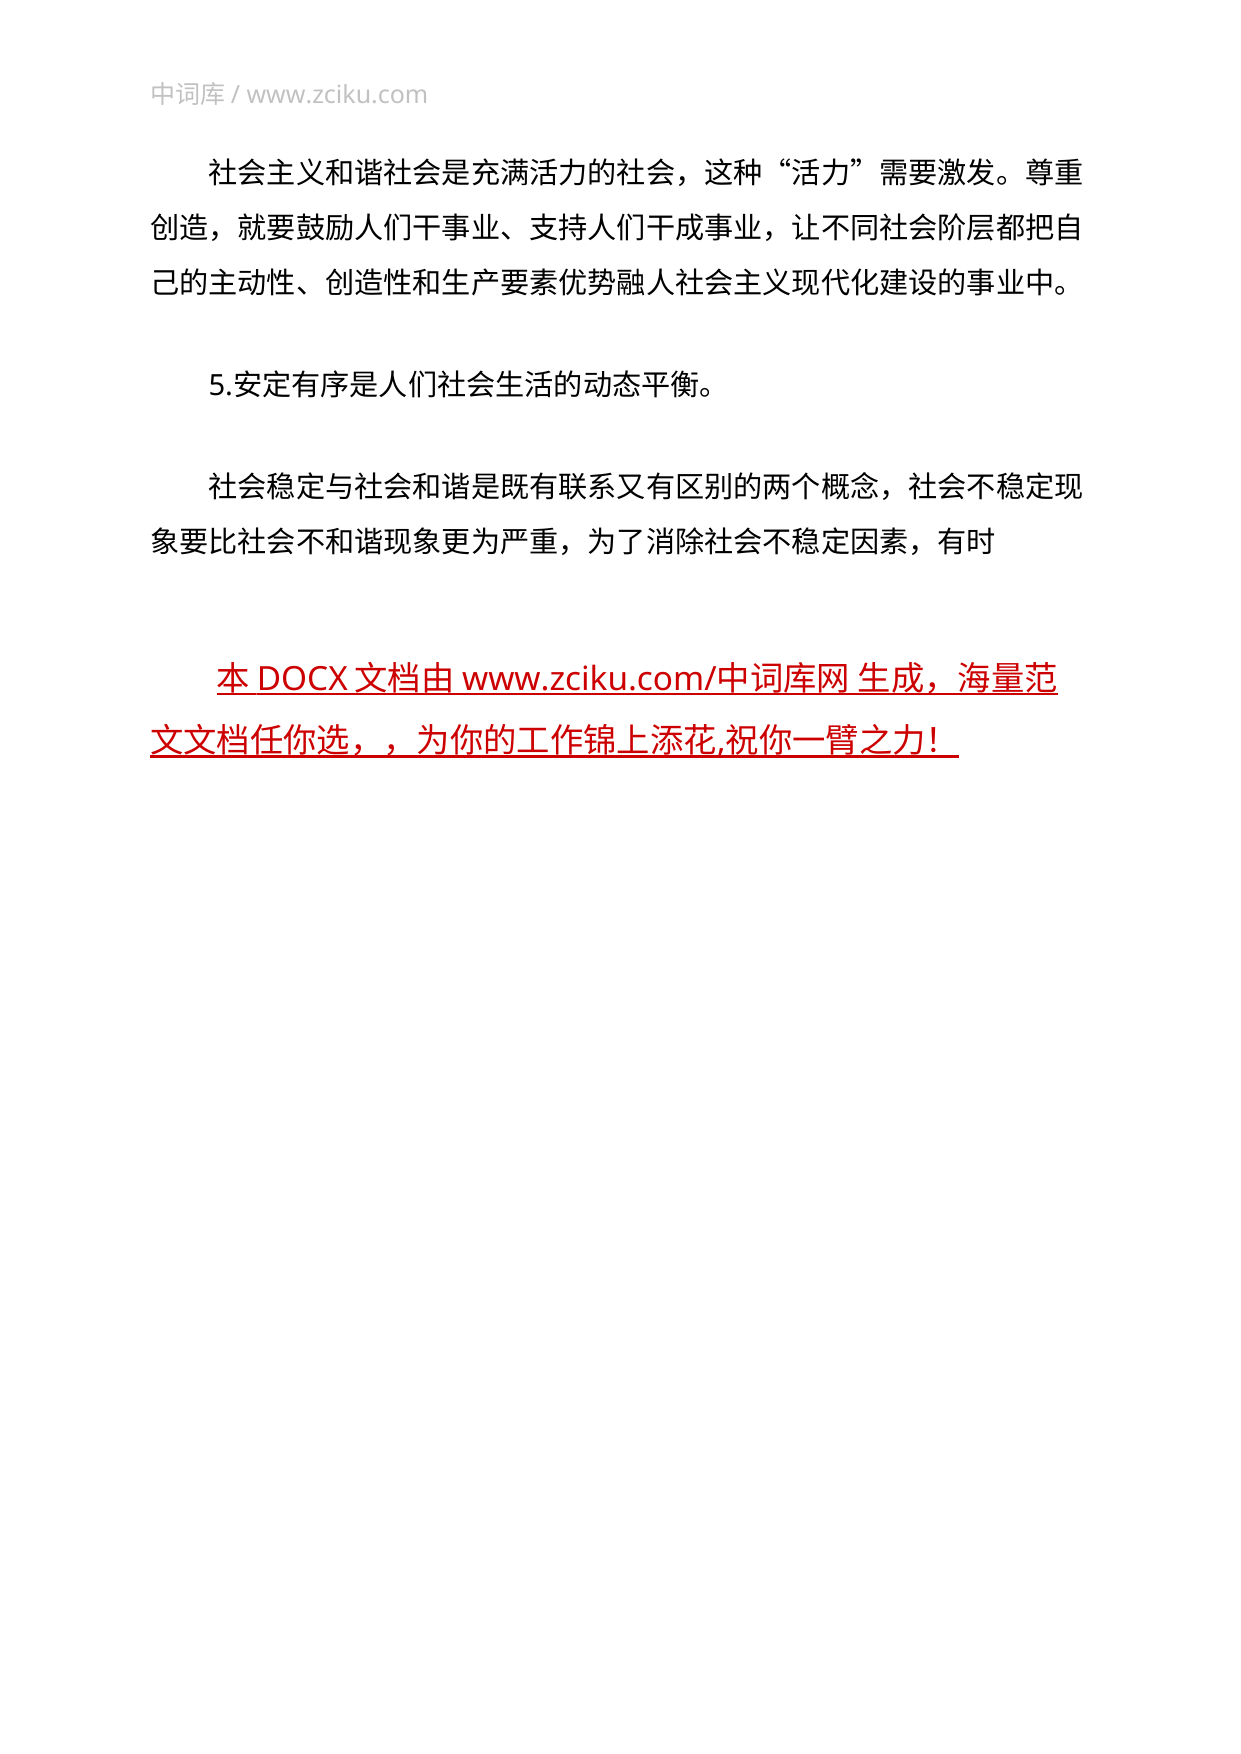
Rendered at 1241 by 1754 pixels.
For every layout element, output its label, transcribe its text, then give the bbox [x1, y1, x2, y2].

text 5.安定有序是人们社会生活的动态平衡。 [150, 362, 1090, 404]
text 本DOCX文档由 www.zciku.com/中词库网 生成，海量范文文档任你选，，为你的工作锦上添花,祝你一臂之力！ [150, 651, 1090, 763]
text 社会稳定与社会和谐是既有联系又有区别的两个概念，社会不稳定现象要比社会不和谐现象更为严重，为了消除社会不稳定因素，有时 [150, 463, 1090, 561]
text 社会主义和谐社会是充满活力的社会，这种“活力”需要激发。尊重创造，就要鼓励人们干事业、支持人们干成事业，让不同社会阶层都把自己的主动性、创造性和生产要素优势融人社会主义现代化建设的事业中。 [150, 150, 1090, 302]
